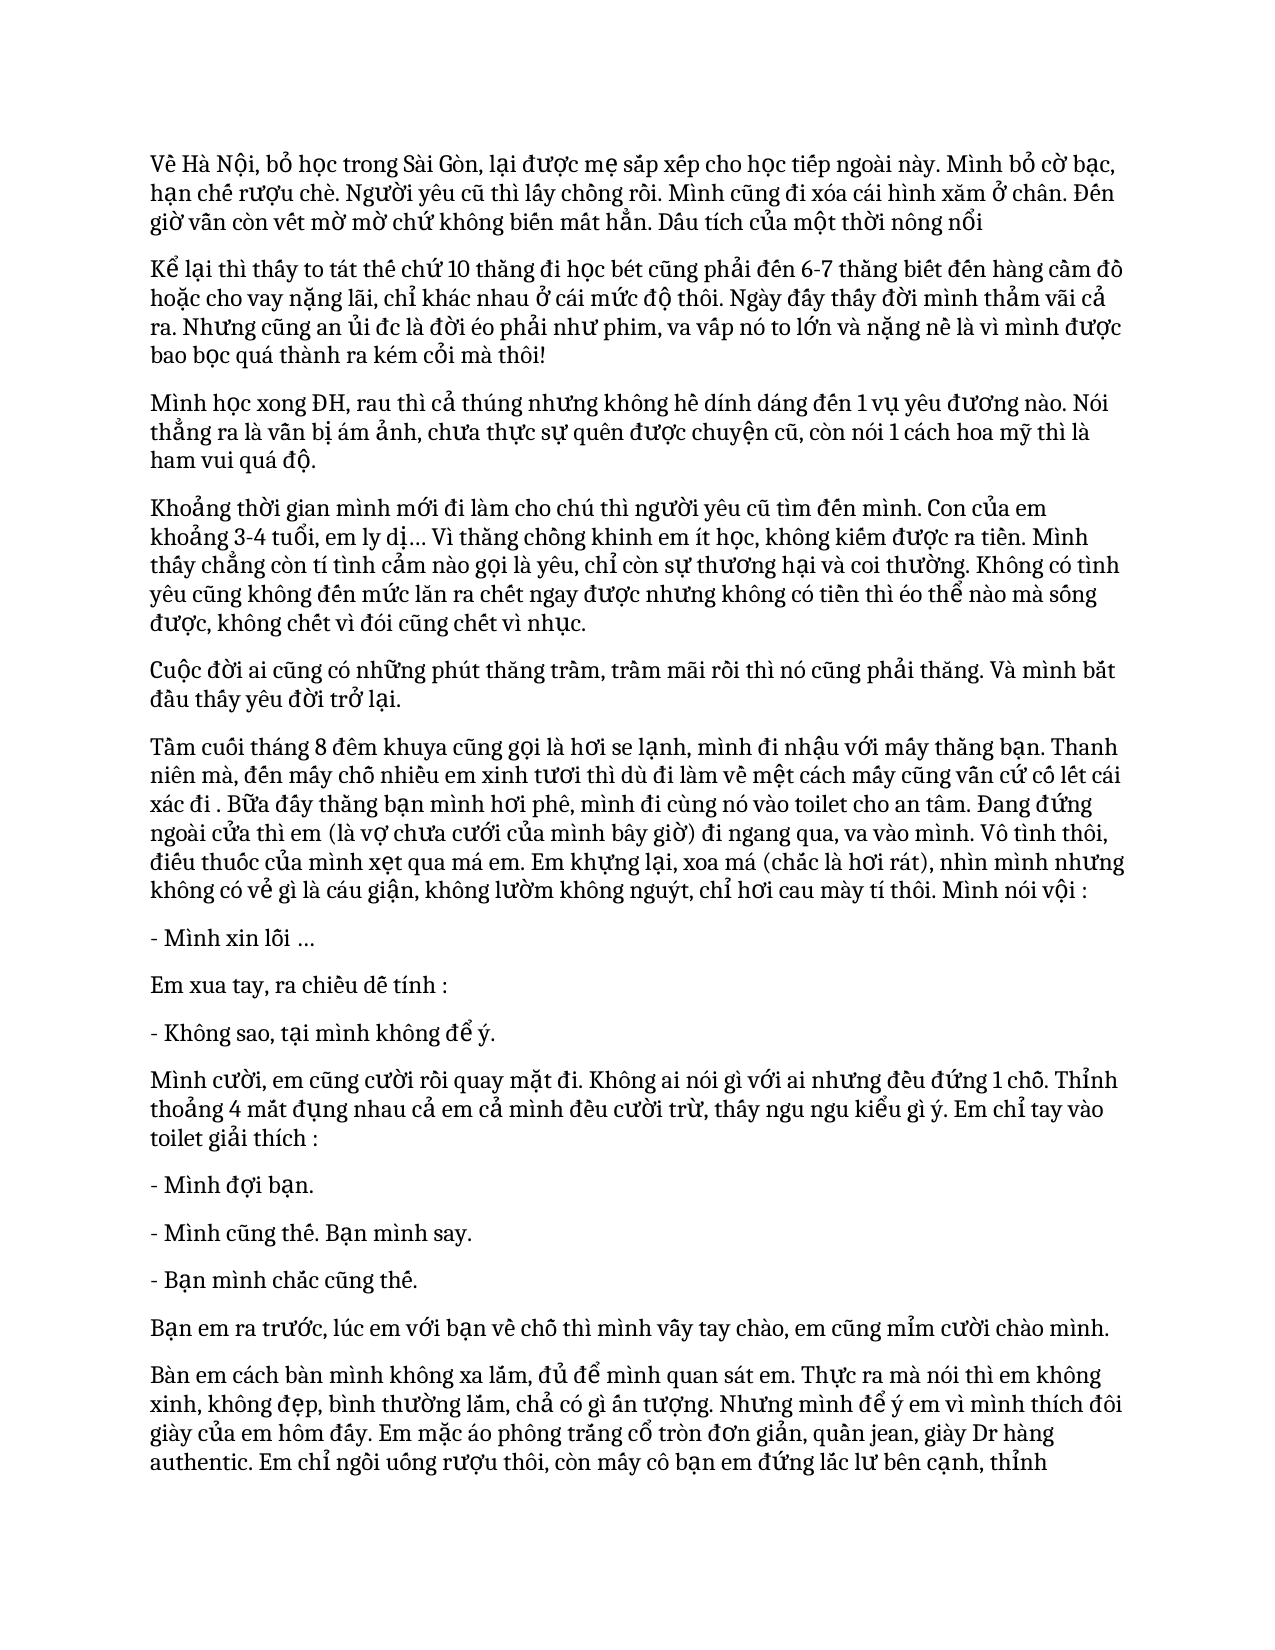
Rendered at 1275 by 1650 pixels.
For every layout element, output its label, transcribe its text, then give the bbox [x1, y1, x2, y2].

text - Mình xin lỗi … [150, 924, 1125, 952]
text Khoảng thời gian mình mới đi làm cho chú thì người yêu cũ tìm đến mình. Con của em khoảng 3-4 tuổi, em ly dị… Vì thằng chồng khinh em ít học, không kiếm được ra tiền. Mình thấy chẳng còn tí tình cảm nào gọi là yêu, chỉ còn sự thương hại và coi thường. Không có tình yêu cũng không đến mức lăn ra chết ngay được nhưng không có tiền thì éo thể nào mà sống được, không chết vì đói cũng chết vì nhục. [150, 494, 1125, 637]
text Mình cười, em cũng cười rồi quay mặt đi. Không ai nói gì với ai nhưng đều đứng 1 chỗ. Thỉnh thoảng 4 mắt đụng nhau cả em cả mình đều cười trừ, thấy ngu ngu kiểu gì ý. Em chỉ tay vào toilet giải thích : [150, 1066, 1125, 1152]
text - Bạn mình chắc cũng thế. [150, 1266, 1125, 1295]
text Em xua tay, ra chiều dễ tính : [150, 971, 1125, 1000]
text Bạn em ra trước, lúc em với bạn về chỗ thì mình vẫy tay chào, em cũng mỉm cười chào mình. [150, 1314, 1125, 1342]
text Về Hà Nội, bỏ học trong Sài Gòn, lại được mẹ sắp xếp cho học tiếp ngoài này. Mình bỏ cờ bạc, hạn chế rượu chè. Người yêu cũ thì lấy chồng rồi. Mình cũng đi xóa cái hình xăm ở chân. Đến giờ vẫn còn vết mờ mờ chứ không biến mất hẳn. Dấu tích của một thời nông nổi [150, 150, 1125, 236]
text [150, 1361, 1125, 1476]
text Cuộc đời ai cũng có những phút thăng trầm, trầm mãi rồi thì nó cũng phải thăng. Và mình bắt đầu thấy yêu đời trở lại. [150, 656, 1125, 714]
text Tầm cuối tháng 8 đêm khuya cũng gọi là hơi se lạnh, mình đi nhậu với mấy thằng bạn. Thanh niên mà, đến mấy chỗ nhiều em xinh tươi thì dù đi làm về mệt cách mấy cũng vẫn cứ cố lết cái xác đi . Bữa đấy thằng bạn mình hơi phê, mình đi cùng nó vào toilet cho an tâm. Đang đứng ngoài cửa thì em (là vợ chưa cưới của mình bây giờ) đi ngang qua, va vào mình. Vô tình thôi, điếu thuốc của mình xẹt qua má em. Em khựng lại, xoa má (chắc là hơi rát), nhìn mình nhưng không có vẻ gì là cáu giận, không lườm không nguýt, chỉ hơi cau mày tí thôi. Mình nói vội : [150, 732, 1125, 905]
text - Mình cũng thế. Bạn mình say. [150, 1219, 1125, 1247]
text Kể lại thì thấy to tát thế chứ 10 thằng đi học bét cũng phải đến 6-7 thằng biết đến hàng cầm đồ hoặc cho vay nặng lãi, chỉ khác nhau ở cái mức độ thôi. Ngày đấy thấy đời mình thảm vãi cả ra. Nhưng cũng an ủi đc là đời éo phải như phim, va vấp nó to lớn và nặng nề là vì mình được bao bọc quá thành ra kém cỏi mà thôi! [150, 255, 1125, 370]
text Mình học xong ĐH, rau thì cả thúng nhưng không hề dính dáng đến 1 vụ yêu đương nào. Nói thẳng ra là vẫn bị ám ảnh, chưa thực sự quên được chuyện cũ, còn nói 1 cách hoa mỹ thì là ham vui quá độ. [150, 389, 1125, 475]
text - Không sao, tại mình không để ý. [150, 1019, 1125, 1047]
text - Mình đợi bạn. [150, 1171, 1125, 1200]
